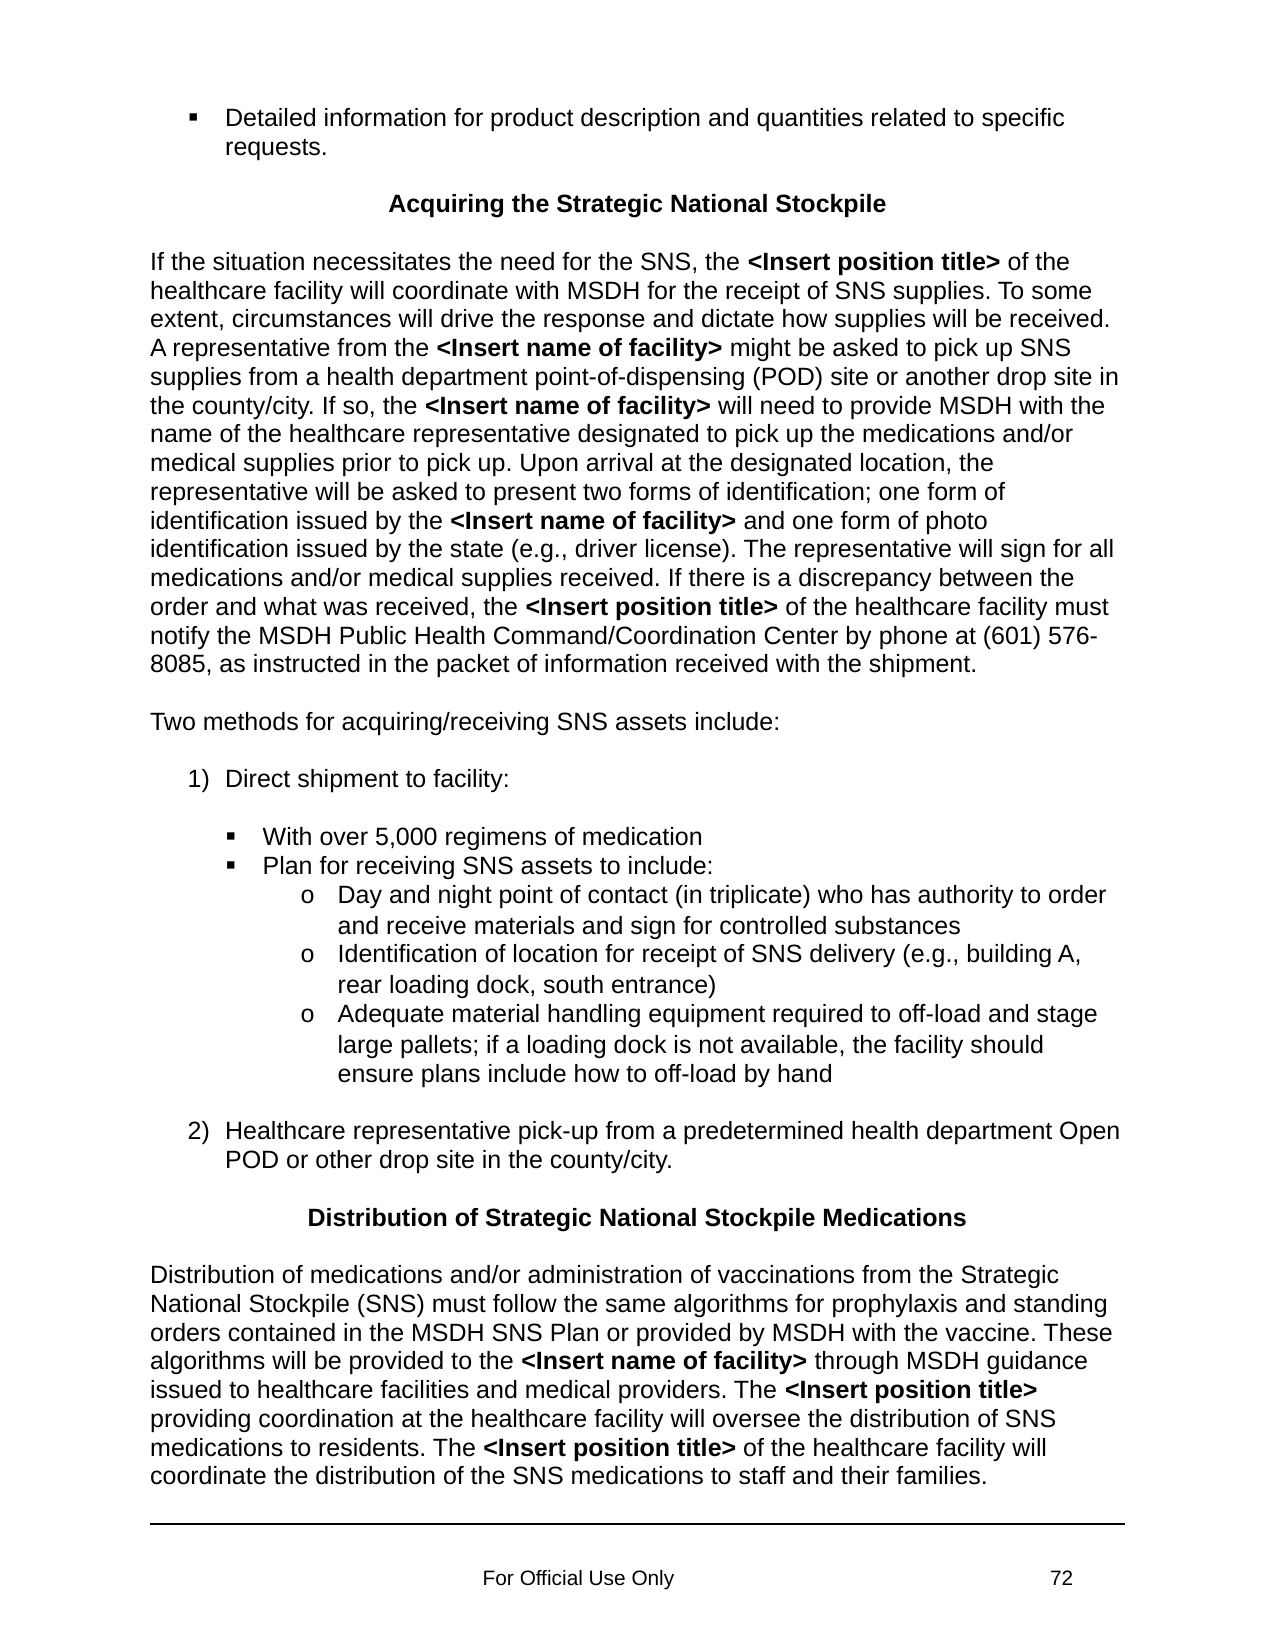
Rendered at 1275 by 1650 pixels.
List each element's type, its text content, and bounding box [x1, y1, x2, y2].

subtitle Distribution of Strategic National Stockpile Medications [150, 1202, 1125, 1231]
text Two methods for acquiring/receiving SNS assets include: [150, 707, 1125, 736]
subtitle Acquiring the Strategic National Stockpile [150, 189, 1125, 218]
list Adequate material handling equipment required to off-load and stage large pallets; if a loading dock is not available, the facility should ensure plans include how to off-load by hand [300, 999, 1125, 1087]
list Plan for receiving SNS assets to include: [225, 851, 1125, 880]
list Identification of location for receipt of SNS delivery (e.g., building A, rear loading dock, south entrance) [300, 939, 1125, 999]
list Healthcare representative pick-up from a predetermined health department Open POD or other drop site in the county/city. [187, 1116, 1125, 1174]
list Direct shipment to facility: [187, 764, 1125, 793]
text Distribution of medications and/or administration of vaccinations from the Strategic National Stockpile (SNS) must follow the same algorithms for prophylaxis and standing orders contained in the MSDH SNS Plan or provided by MSDH with the vaccine. These algorithms will be provided to the <Insert name of facility> through MSDH guidance issued to healthcare facilities and medical providers. The <Insert position title> providing coordination at the healthcare facility will oversee the distribution of SNS medications to residents. The <Insert position title> of the healthcare facility will coordinate the distribution of the SNS medications to staff and their families. [150, 1260, 1125, 1490]
list With over 5,000 regimens of medication [225, 822, 1125, 851]
list Detailed information for product description and quantities related to specific requests. [187, 103, 1125, 161]
list Day and night point of contact (in triplicate) who has authority to order and receive materials and sign for controlled substances [300, 880, 1125, 939]
text If the situation necessitates the need for the SNS, the <Insert position title> of the healthcare facility will coordinate with MSDH for the receipt of SNS supplies. To some extent, circumstances will drive the response and dictate how supplies will be received. A representative from the <Insert name of facility> might be asked to pick up SNS supplies from a health department point-of-dispensing (POD) site or another drop site in the county/city. If so, the <Insert name of facility> will need to provide MSDH with the name of the healthcare representative designated to pick up the medications and/or medical supplies prior to pick up. Upon arrival at the designated location, the representative will be asked to present two forms of identification; one form of identification issued by the <Insert name of facility> and one form of photo identification issued by the state (e.g., driver license). The representative will sign for all medications and/or medical supplies received. If there is a discrepancy between the order and what was received, the <Insert position title> of the healthcare facility must notify the MSDH Public Health Command/Coordination Center by phone at (601) 576-8085, as instructed in the packet of information received with the shipment. [150, 247, 1125, 678]
